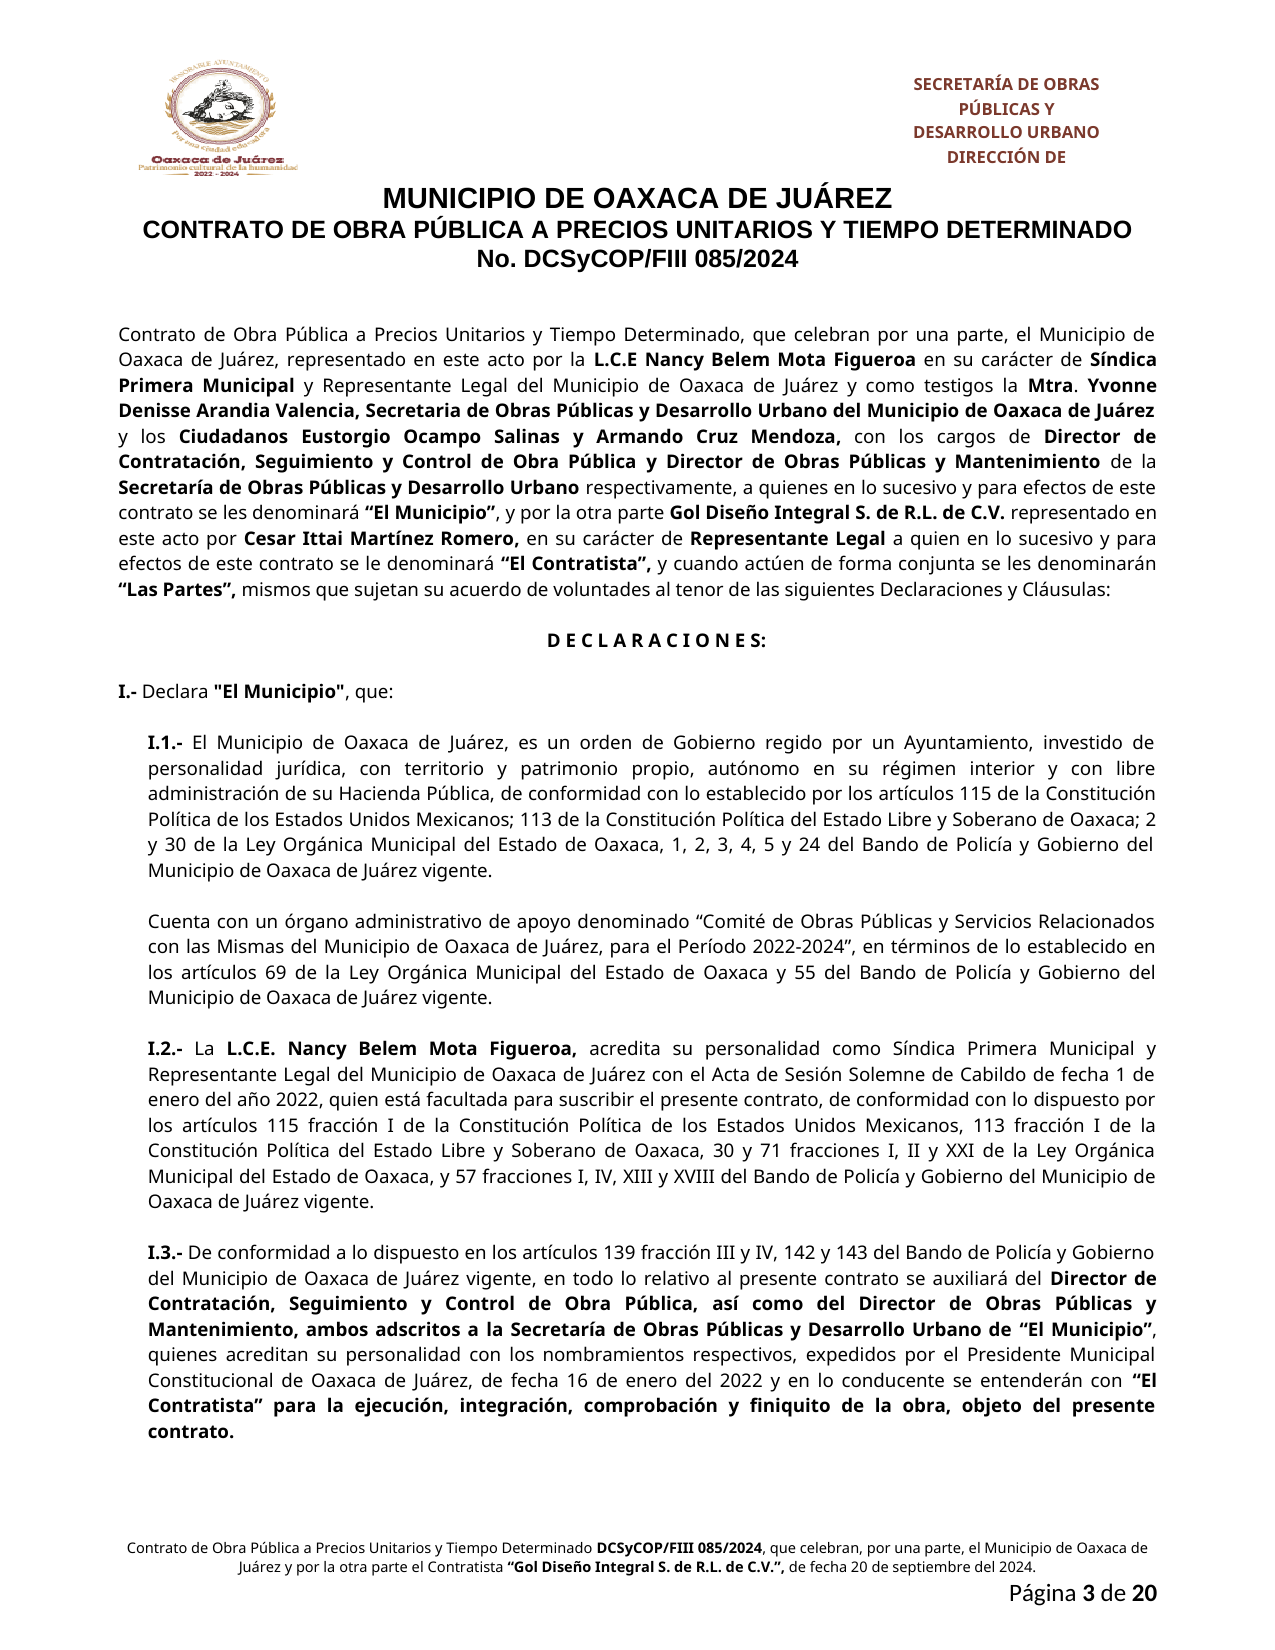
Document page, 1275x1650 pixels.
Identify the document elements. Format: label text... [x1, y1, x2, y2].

text I.3.- De conformidad a lo dispuesto en los artículos 139 fracción III y IV, 142 y 143 del Bando de Policía y Gobierno del Municipio de Oaxaca de Juárez vigente, en todo lo relativo al presente contrato se auxiliará del Director de Contratación, Seguimiento y Control de Obra Pública, así como del Director de Obras Públicas y Mantenimiento, ambos adscritos a la Secretaría de Obras Públicas y Desarrollo Urbano de “El Municipio”, quienes acreditan su personalidad con los nombramientos respectivos, expedidos por el Presidente Municipal Constitucional de Oaxaca de Juárez, de fecha 16 de enero del 2022 y en lo conducente se entenderán con “El Contratista” para la ejecución, integración, comprobación y finiquito de la obra, objeto del presente contrato. [148, 1240, 1157, 1444]
text Contrato de Obra Pública a Precios Unitarios y Tiempo Determinado, que celebran por una parte, el Municipio de Oaxaca de Juárez, representado en este acto por la L.C.E Nancy Belem Mota Figueroa en su carácter de Síndica Primera Municipal y Representante Legal del Municipio de Oaxaca de Juárez y como testigos la Mtra. Yvonne Denisse Arandia Valencia, Secretaria de Obras Públicas y Desarrollo Urbano del Municipio de Oaxaca de Juárez y los Ciudadanos Eustorgio Ocampo Salinas y Armando Cruz Mendoza, con los cargos de Director de Contratación, Seguimiento y Control de Obra Pública y Director de Obras Públicas y Mantenimiento de la Secretaría de Obras Públicas y Desarrollo Urbano respectivamente, a quienes en lo sucesivo y para efectos de este contrato se les denominará “El Municipio”, y por la otra parte Gol Diseño Integral S. de R.L. de C.V. representado en este acto por Cesar Ittai Martínez Romero, en su carácter de Representante Legal a quien en lo sucesivo y para efectos de este contrato se le denominará “El Contratista”, y cuando actúen de forma conjunta se les denominarán “Las Partes”, mismos que sujetan su acuerdo de voluntades al tenor de las siguientes Declaraciones y Cláusulas: [118, 321, 1157, 602]
text I.1.- El Municipio de Oaxaca de Juárez, es un orden de Gobierno regido por un Ayuntamiento, investido de personalidad jurídica, con territorio y patrimonio propio, autónomo en su régimen interior y con libre administración de su Hacienda Pública, de conformidad con lo establecido por los artículos 115 de la Constitución Política de los Estados Unidos Mexicanos; 113 de la Constitución Política del Estado Libre y Soberano de Oaxaca; 2 y 30 de la Ley Orgánica Municipal del Estado de Oaxaca, 1, 2, 3, 4, 5 y 24 del Bando de Policía y Gobierno del Municipio de Oaxaca de Juárez vigente. [148, 729, 1157, 882]
text I.- Declara "El Municipio", que: [118, 678, 1157, 704]
text Cuenta con un órgano administrativo de apoyo denominado “Comité de Obras Públicas y Servicios Relacionados con las Mismas del Municipio de Oaxaca de Juárez, para el Período 2022-2024”, en términos de lo establecido en los artículos 69 de la Ley Orgánica Municipal del Estado de Oaxaca y 55 del Bando de Policía y Gobierno del Municipio de Oaxaca de Juárez vigente. [148, 908, 1157, 1010]
text D E C L A R A C I O N E S: [156, 627, 1157, 653]
text I.2.- La L.C.E. Nancy Belem Mota Figueroa, acredita su personalidad como Síndica Primera Municipal y Representante Legal del Municipio de Oaxaca de Juárez con el Acta de Sesión Solemne de Cabildo de fecha 1 de enero del año 2022, quien está facultada para suscribir el presente contrato, de conformidad con lo dispuesto por los artículos 115 fracción I de la Constitución Política de los Estados Unidos Mexicanos, 113 fracción I de la Constitución Política del Estado Libre y Soberano de Oaxaca, 30 y 71 fracciones I, II y XXI de la Ley Orgánica Municipal del Estado de Oaxaca, y 57 fracciones I, IV, XIII y XVIII del Bando de Policía y Gobierno del Municipio de Oaxaca de Juárez vigente. [148, 1036, 1157, 1214]
